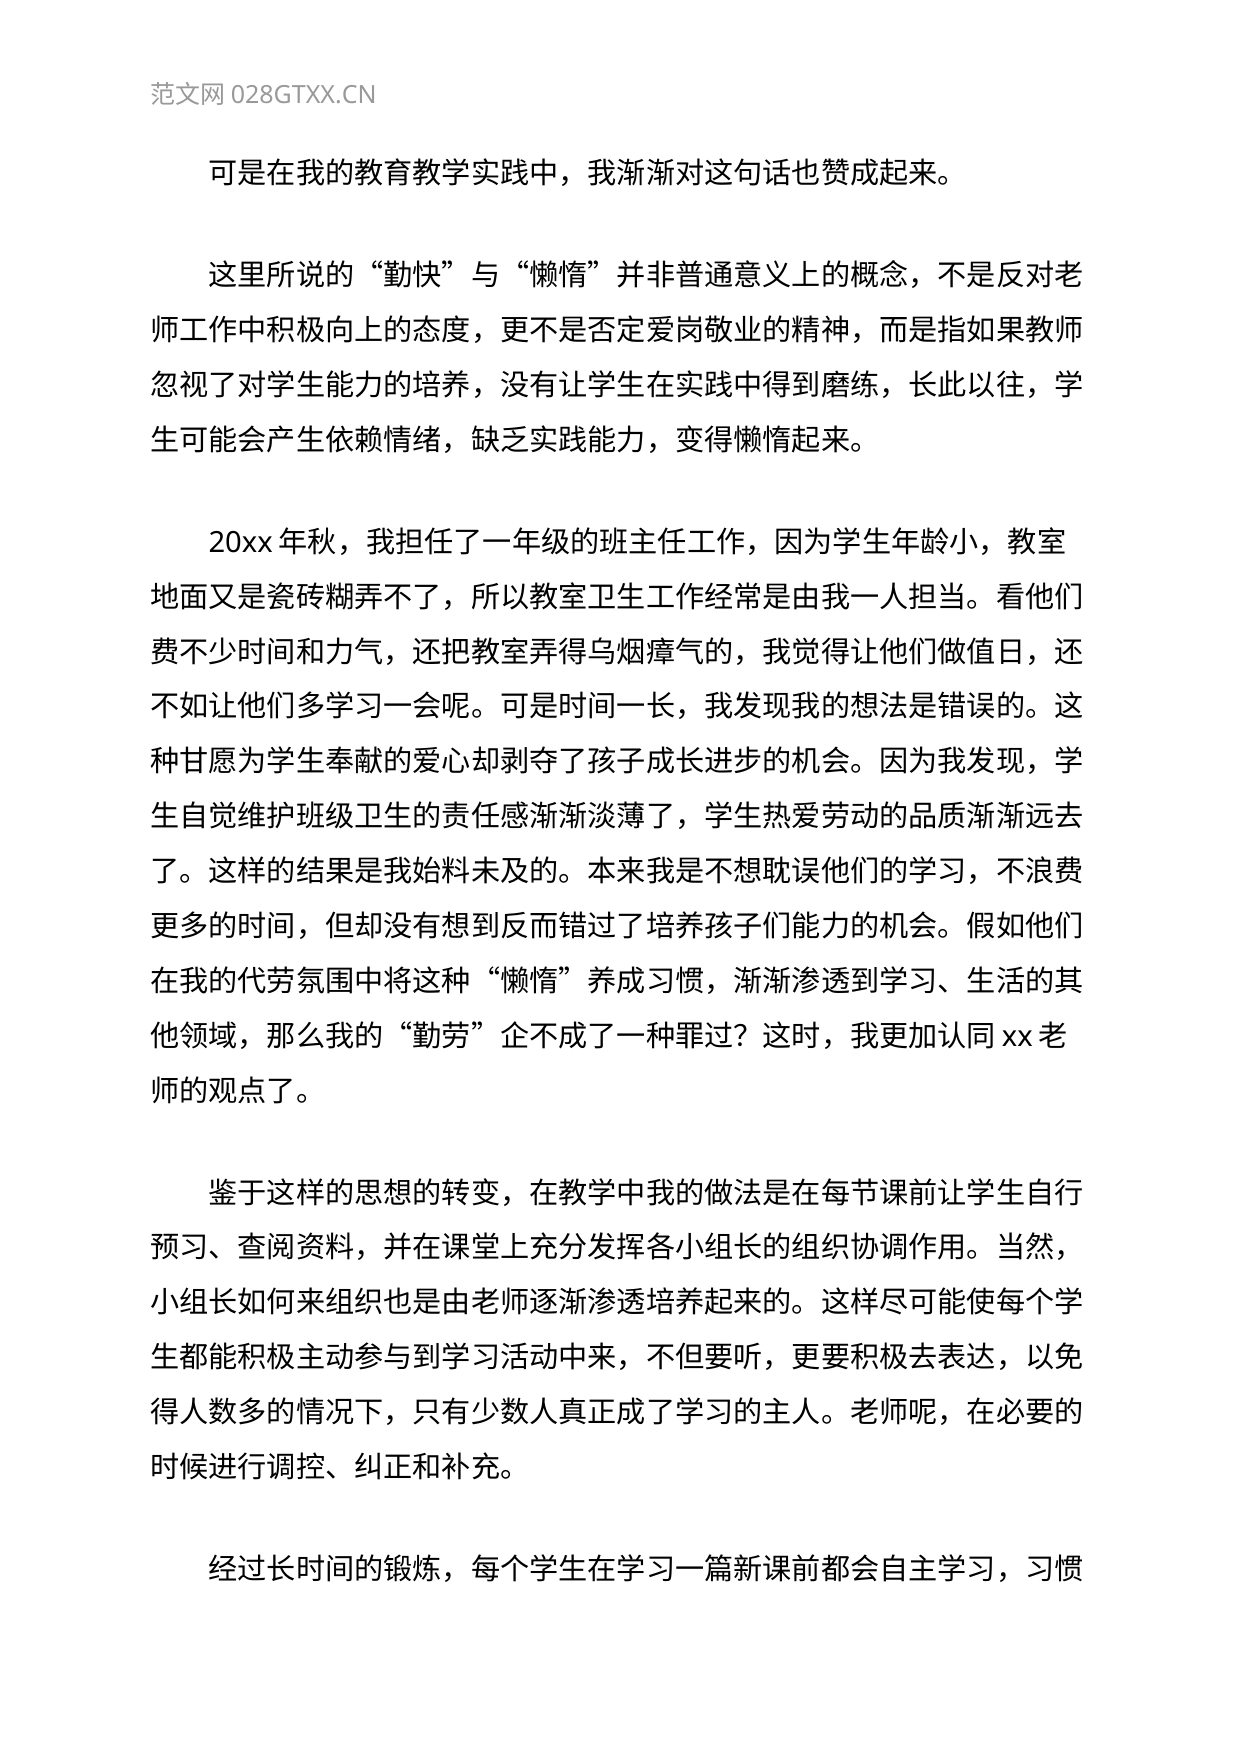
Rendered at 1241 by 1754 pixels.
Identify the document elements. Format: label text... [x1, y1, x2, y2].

text 可是在我的教育教学实践中，我渐渐对这句话也赞成起来。 [150, 150, 1090, 192]
text 这里所说的“勤快”与“懒惰”并非普通意义上的概念，不是反对老师工作中积极向上的态度，更不是否定爱岗敬业的精神，而是指如果教师忽视了对学生能力的培养，没有让学生在实践中得到磨练，长此以往，学生可能会产生依赖情绪，缺乏实践能力，变得懒惰起来。 [150, 252, 1090, 459]
text 20xx年秋，我担任了一年级的班主任工作，因为学生年龄小，教室地面又是瓷砖糊弄不了，所以教室卫生工作经常是由我一人担当。看他们费不少时间和力气，还把教室弄得乌烟瘴气的，我觉得让他们做值日，还不如让他们多学习一会呢。可是时间一长，我发现我的想法是错误的。这种甘愿为学生奉献的爱心却剥夺了孩子成长进步的机会。因为我发现，学生自觉维护班级卫生的责任感渐渐淡薄了，学生热爱劳动的品质渐渐远去了。这样的结果是我始料未及的。本来我是不想耽误他们的学习，不浪费更多的时间，但却没有想到反而错过了培养孩子们能力的机会。假如他们在我的代劳氛围中将这种“懒惰”养成习惯，渐渐渗透到学习、生活的其他领域，那么我的“勤劳”企不成了一种罪过？这时，我更加认同xx老师的观点了。 [150, 518, 1090, 1110]
text 鉴于这样的思想的转变，在教学中我的做法是在每节课前让学生自行预习、查阅资料，并在课堂上充分发挥各小组长的组织协调作用。当然，小组长如何来组织也是由老师逐渐渗透培养起来的。这样尽可能使每个学生都能积极主动参与到学习活动中来，不但要听，更要积极去表达，以免得人数多的情况下，只有少数人真正成了学习的主人。老师呢，在必要的时候进行调控、纠正和补充。 [150, 1169, 1090, 1486]
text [150, 1545, 1090, 1588]
